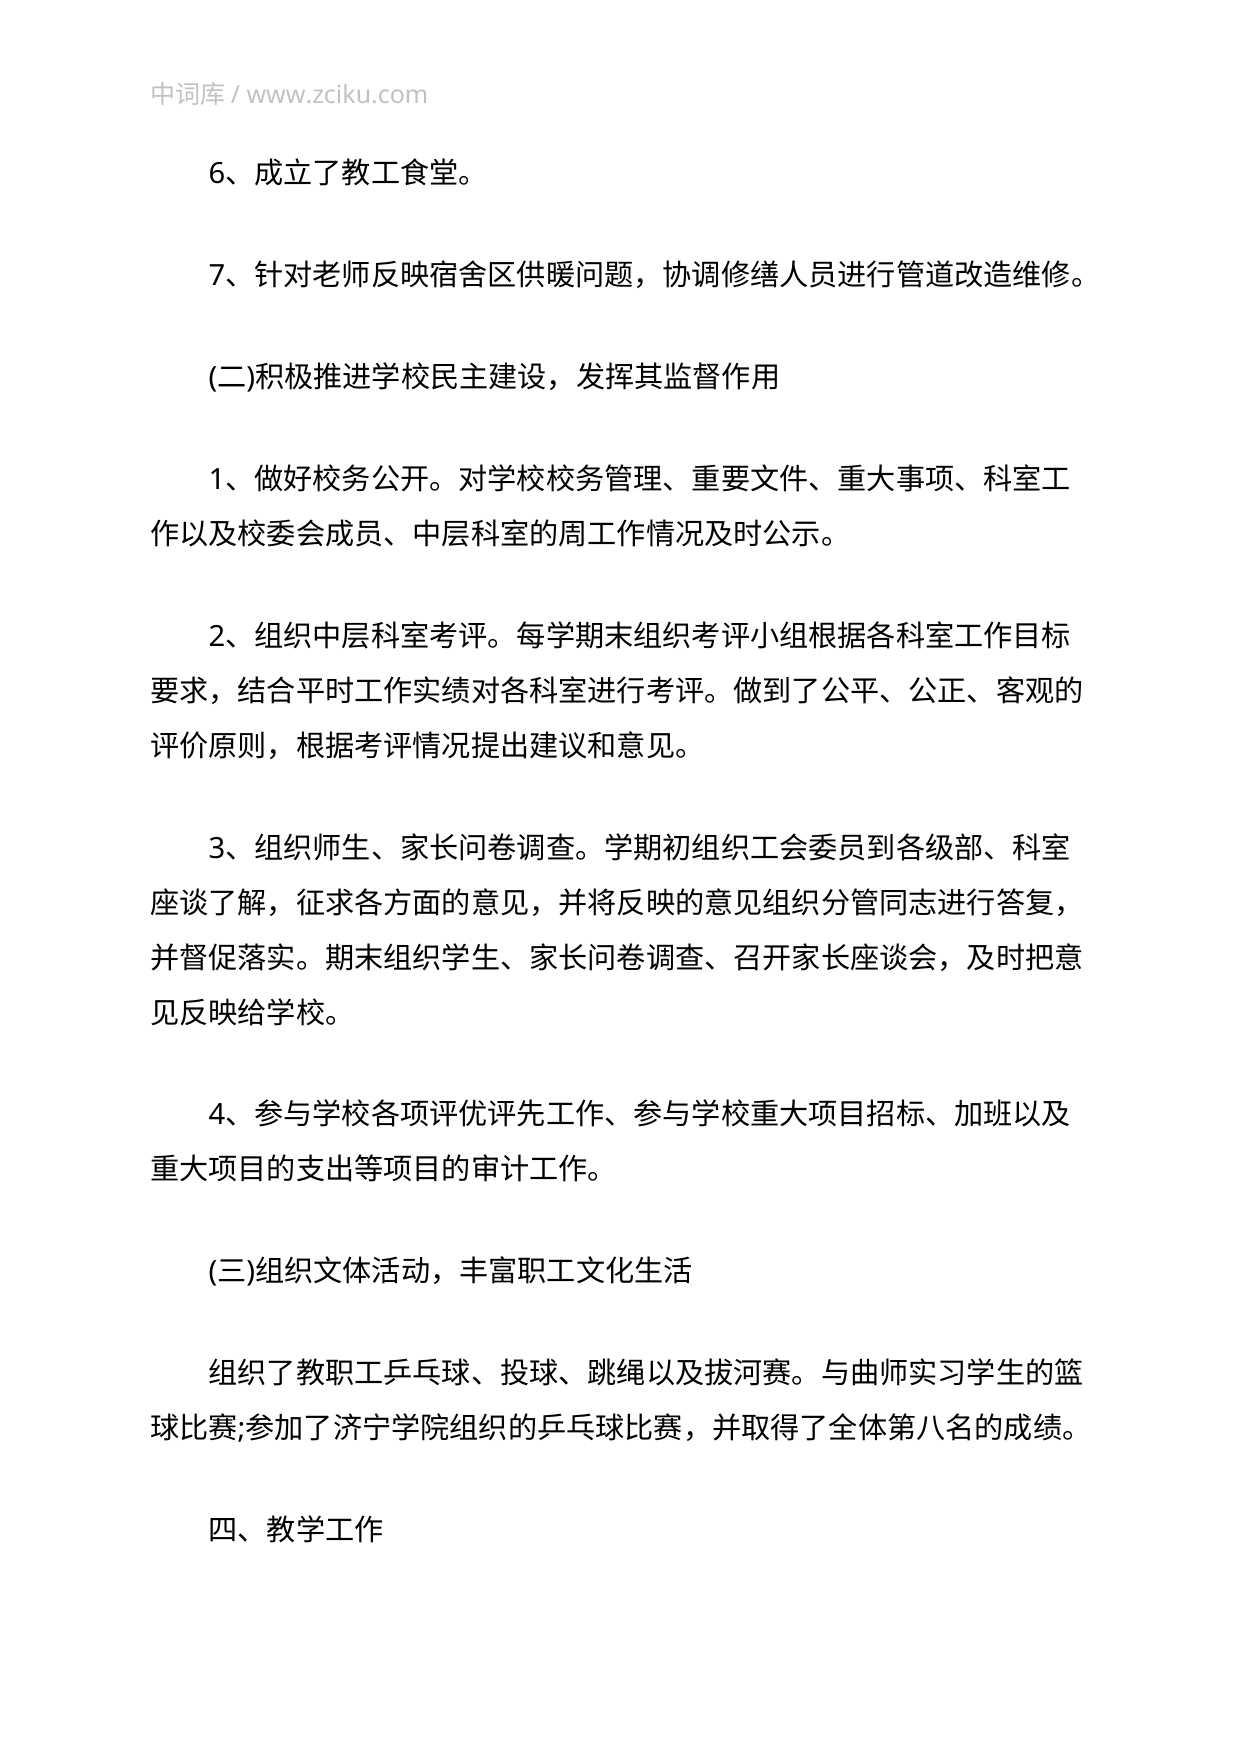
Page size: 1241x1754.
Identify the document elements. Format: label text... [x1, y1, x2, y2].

text 7、针对老师反映宿舍区供暖问题，协调修缮人员进行管道改造维修。 [150, 252, 1090, 294]
text 4、参与学校各项评优评先工作、参与学校重大项目招标、加班以及重大项目的支出等项目的审计工作。 [150, 1091, 1090, 1188]
text (三)组织文体活动，丰富职工文化生活 [150, 1248, 1090, 1290]
text 6、成立了教工食堂。 [150, 150, 1090, 192]
text 1、做好校务公开。对学校校务管理、重要文件、重大事项、科室工作以及校委会成员、中层科室的周工作情况及时公示。 [150, 456, 1090, 553]
text 组织了教职工乒乓球、投球、跳绳以及拔河赛。与曲师实习学生的篮球比赛;参加了济宁学院组织的乒乓球比赛，并取得了全体第八名的成绩。 [150, 1350, 1090, 1447]
text 2、组织中层科室考评。每学期末组织考评小组根据各科室工作目标要求，结合平时工作实绩对各科室进行考评。做到了公平、公正、客观的评价原则，根据考评情况提出建议和意见。 [150, 613, 1090, 765]
text 四、教学工作 [150, 1507, 1090, 1549]
text 3、组织师生、家长问卷调查。学期初组织工会委员到各级部、科室座谈了解，征求各方面的意见，并将反映的意见组织分管同志进行答复，并督促落实。期末组织学生、家长问卷调查、召开家长座谈会，及时把意见反映给学校。 [150, 824, 1090, 1031]
text (二)积极推进学校民主建设，发挥其监督作用 [150, 354, 1090, 396]
